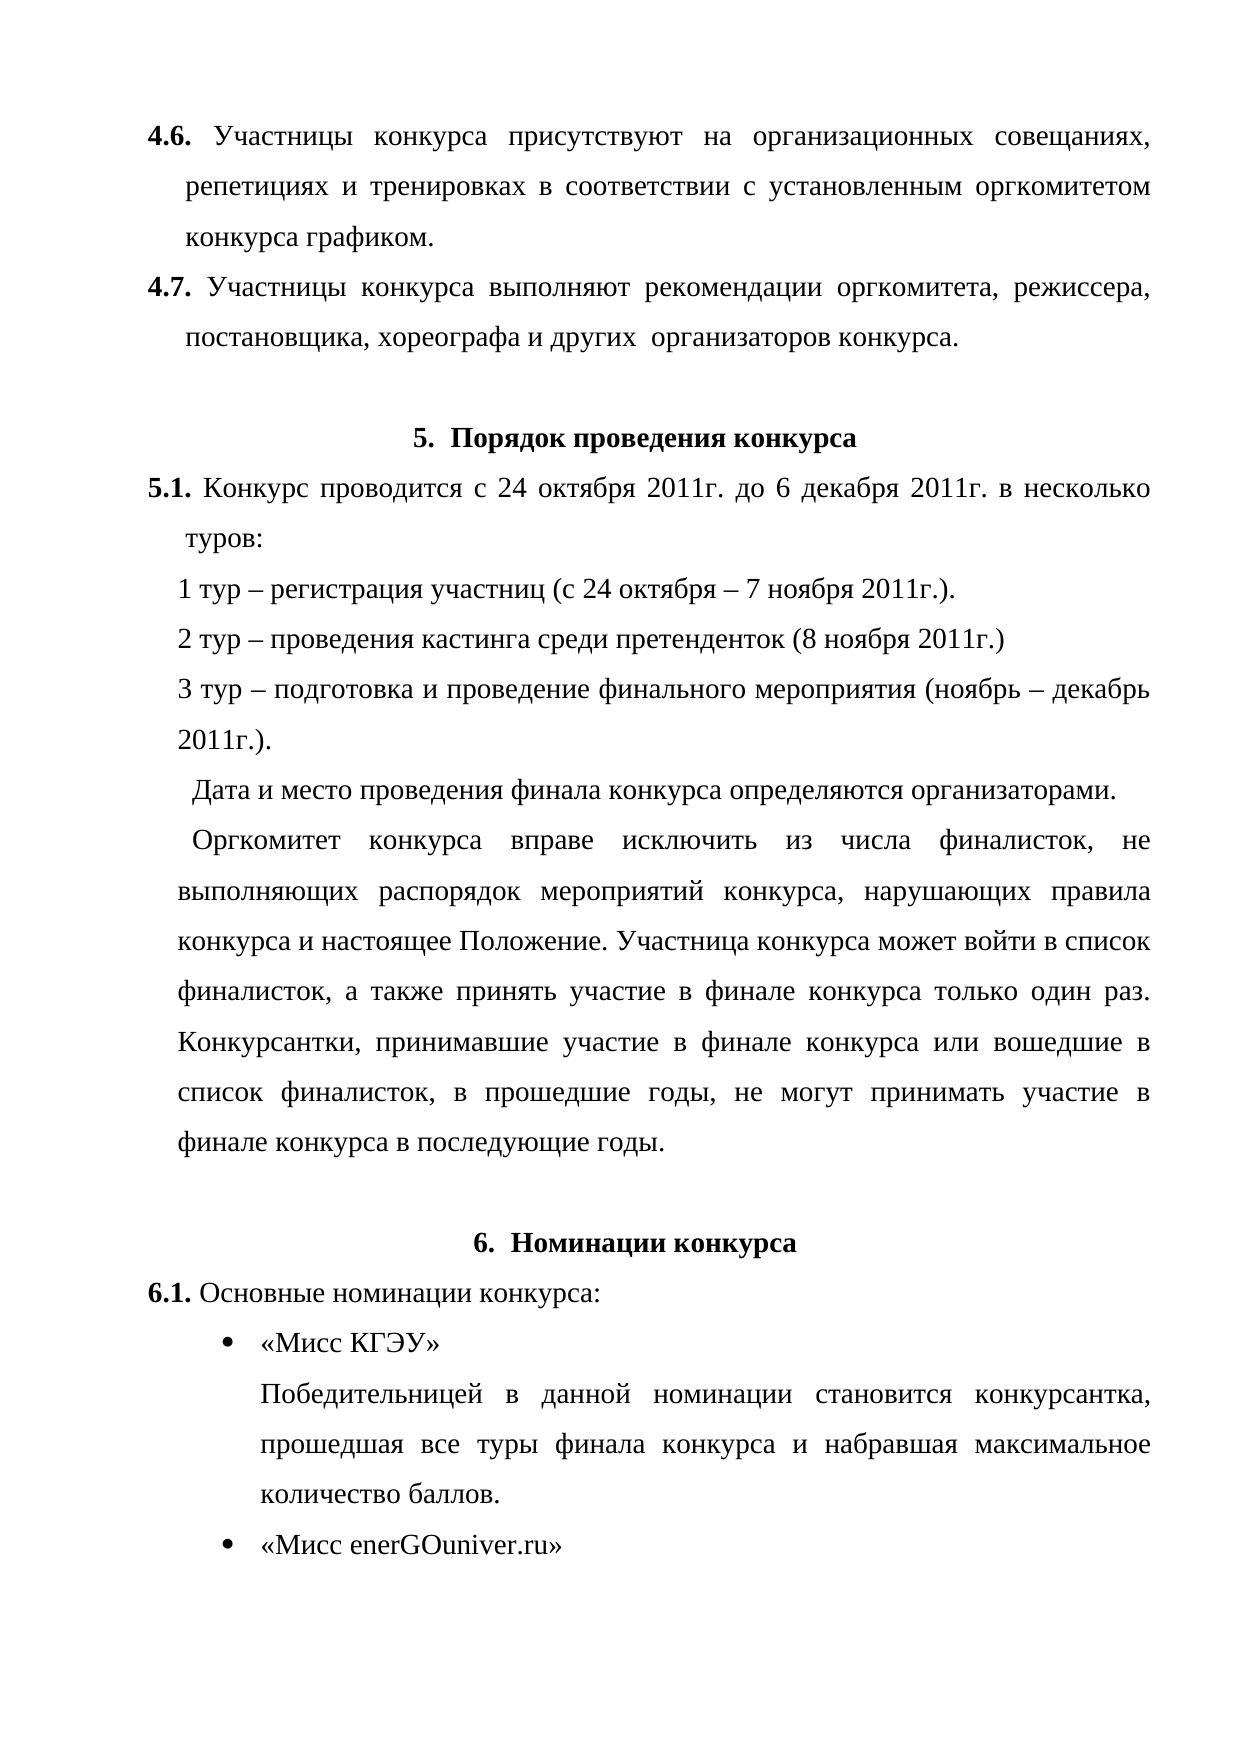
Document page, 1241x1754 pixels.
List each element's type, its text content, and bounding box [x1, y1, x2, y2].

list «Мисс КГЭУ» [223, 1326, 1152, 1359]
list Дата и место проведения финала конкурса определяются организаторами. [177, 772, 1152, 806]
list Порядок проведения конкурса [118, 420, 1152, 453]
list 3 тур – подготовка и проведение финального мероприятия (ноябрь – декабрь 2011г.). [177, 672, 1152, 755]
list Основные номинации конкурса: [148, 1275, 1152, 1309]
text Оргкомитет конкурса вправе исключить из числа финалисток, не выполняющих распорядок мероприятий конкурса, нарушающих правила конкурса и настоящее Положение. Участница конкурса может войти в список финалисток, а также принять участие в финале конкурса только один раз. Конкурсантки, принимавшие участие в финале конкурса или вошедшие в список финалисток, в прошедшие годы, не могут принимать участие в финале конкурса в последующие годы. [118, 822, 1152, 1158]
list Конкурс проводится с 24 октября 2011г. до 6 декабря 2011г. в несколько туров: [148, 470, 1152, 554]
list Участницы конкурса присутствуют на организационных совещаниях, репетициях и тренировках в соответствии с установленным оргкомитетом конкурса графиком. [148, 118, 1152, 252]
list Победительницей в данной номинации становится конкурсантка, прошедшая все туры финала конкурса и набравшая максимальное количество баллов. [260, 1376, 1152, 1510]
list Участницы конкурса выполняют рекомендации оргкомитета, режиссера, постановщика, хореографа и других организаторов конкурса. [148, 269, 1152, 353]
list Номинации конкурса [118, 1225, 1152, 1258]
list «Мисс enerGOuniver.ru» [223, 1527, 1152, 1561]
list 1 тур – регистрация участниц (с 24 октября – 7 ноября 2011г.). [177, 571, 1152, 604]
list 2 тур – проведения кастинга среди претенденток (8 ноября 2011г.) [177, 621, 1152, 655]
